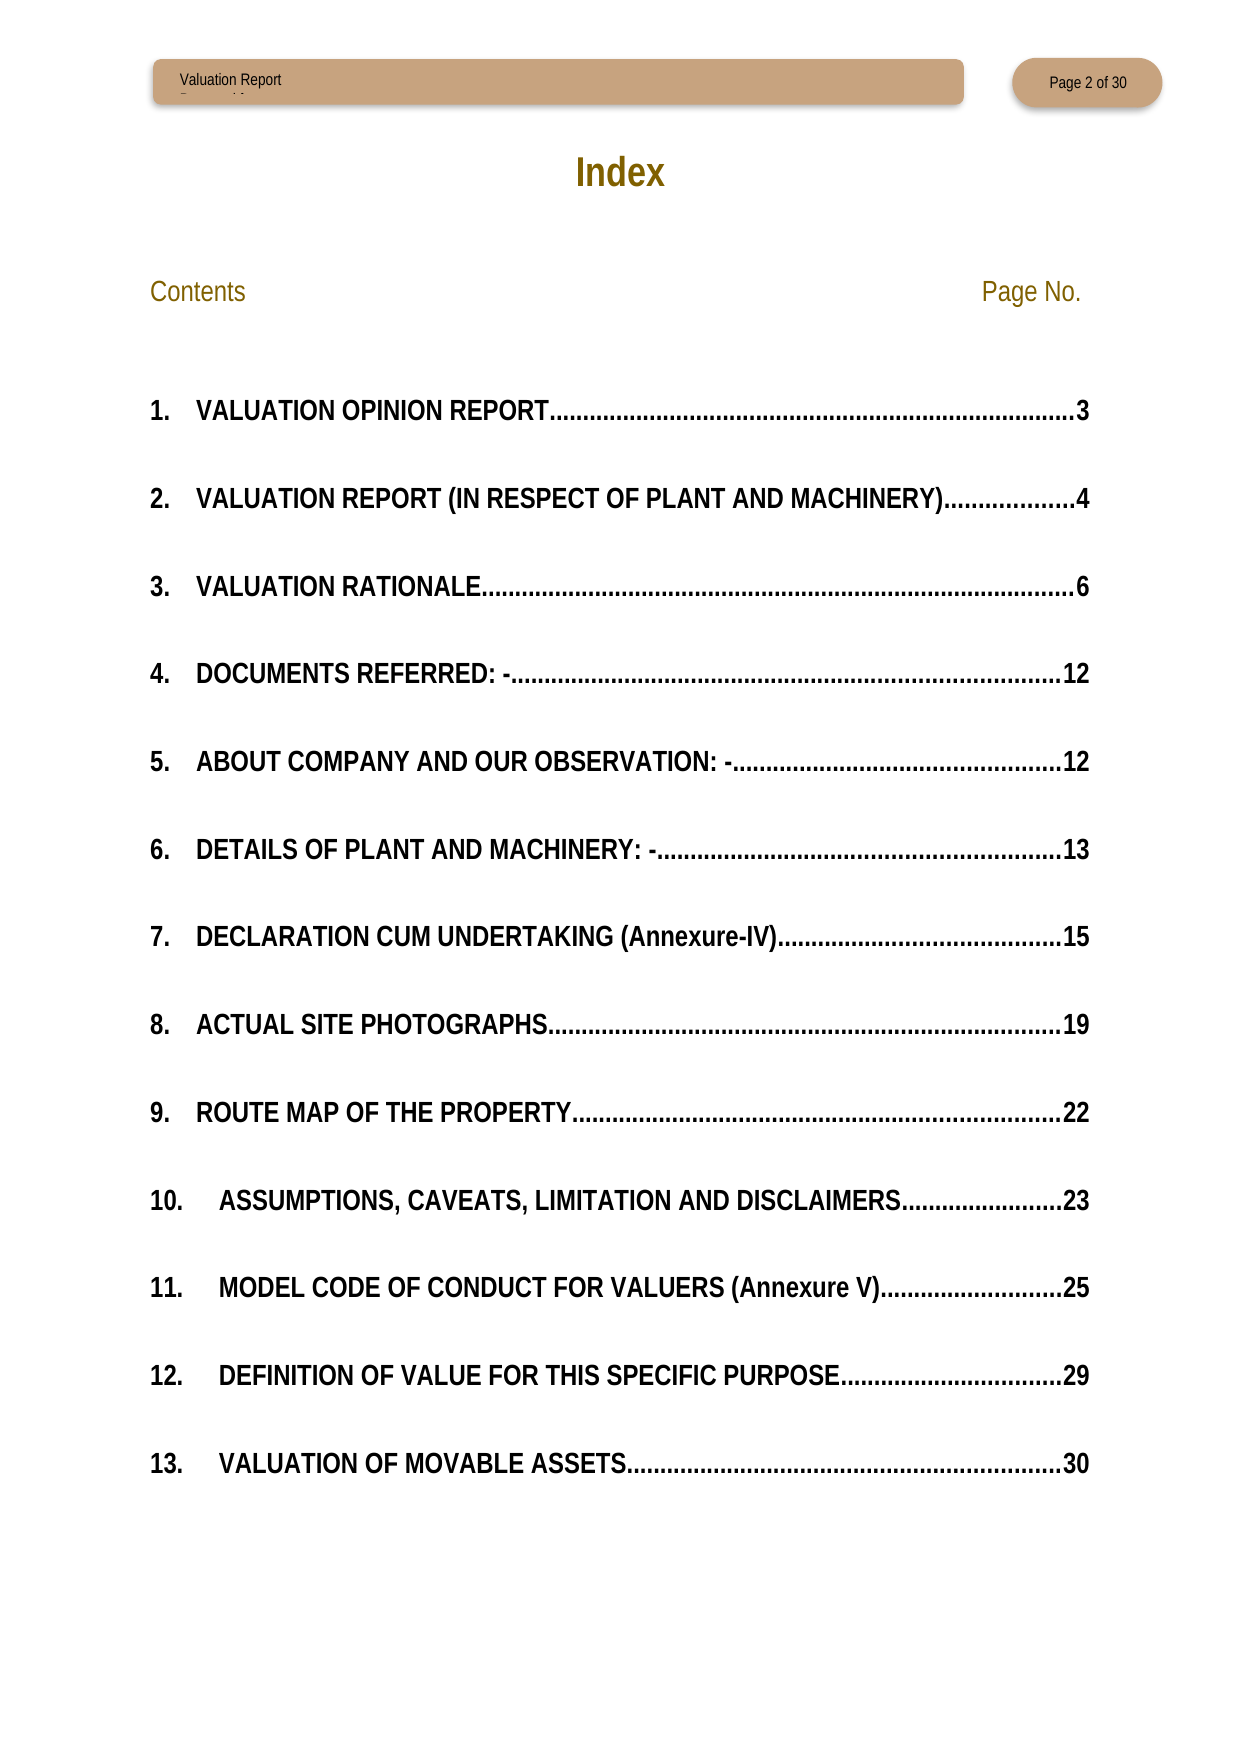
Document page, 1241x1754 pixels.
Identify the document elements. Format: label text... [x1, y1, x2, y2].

text Contents Page No. [150, 274, 1090, 307]
text Index [150, 148, 1090, 196]
